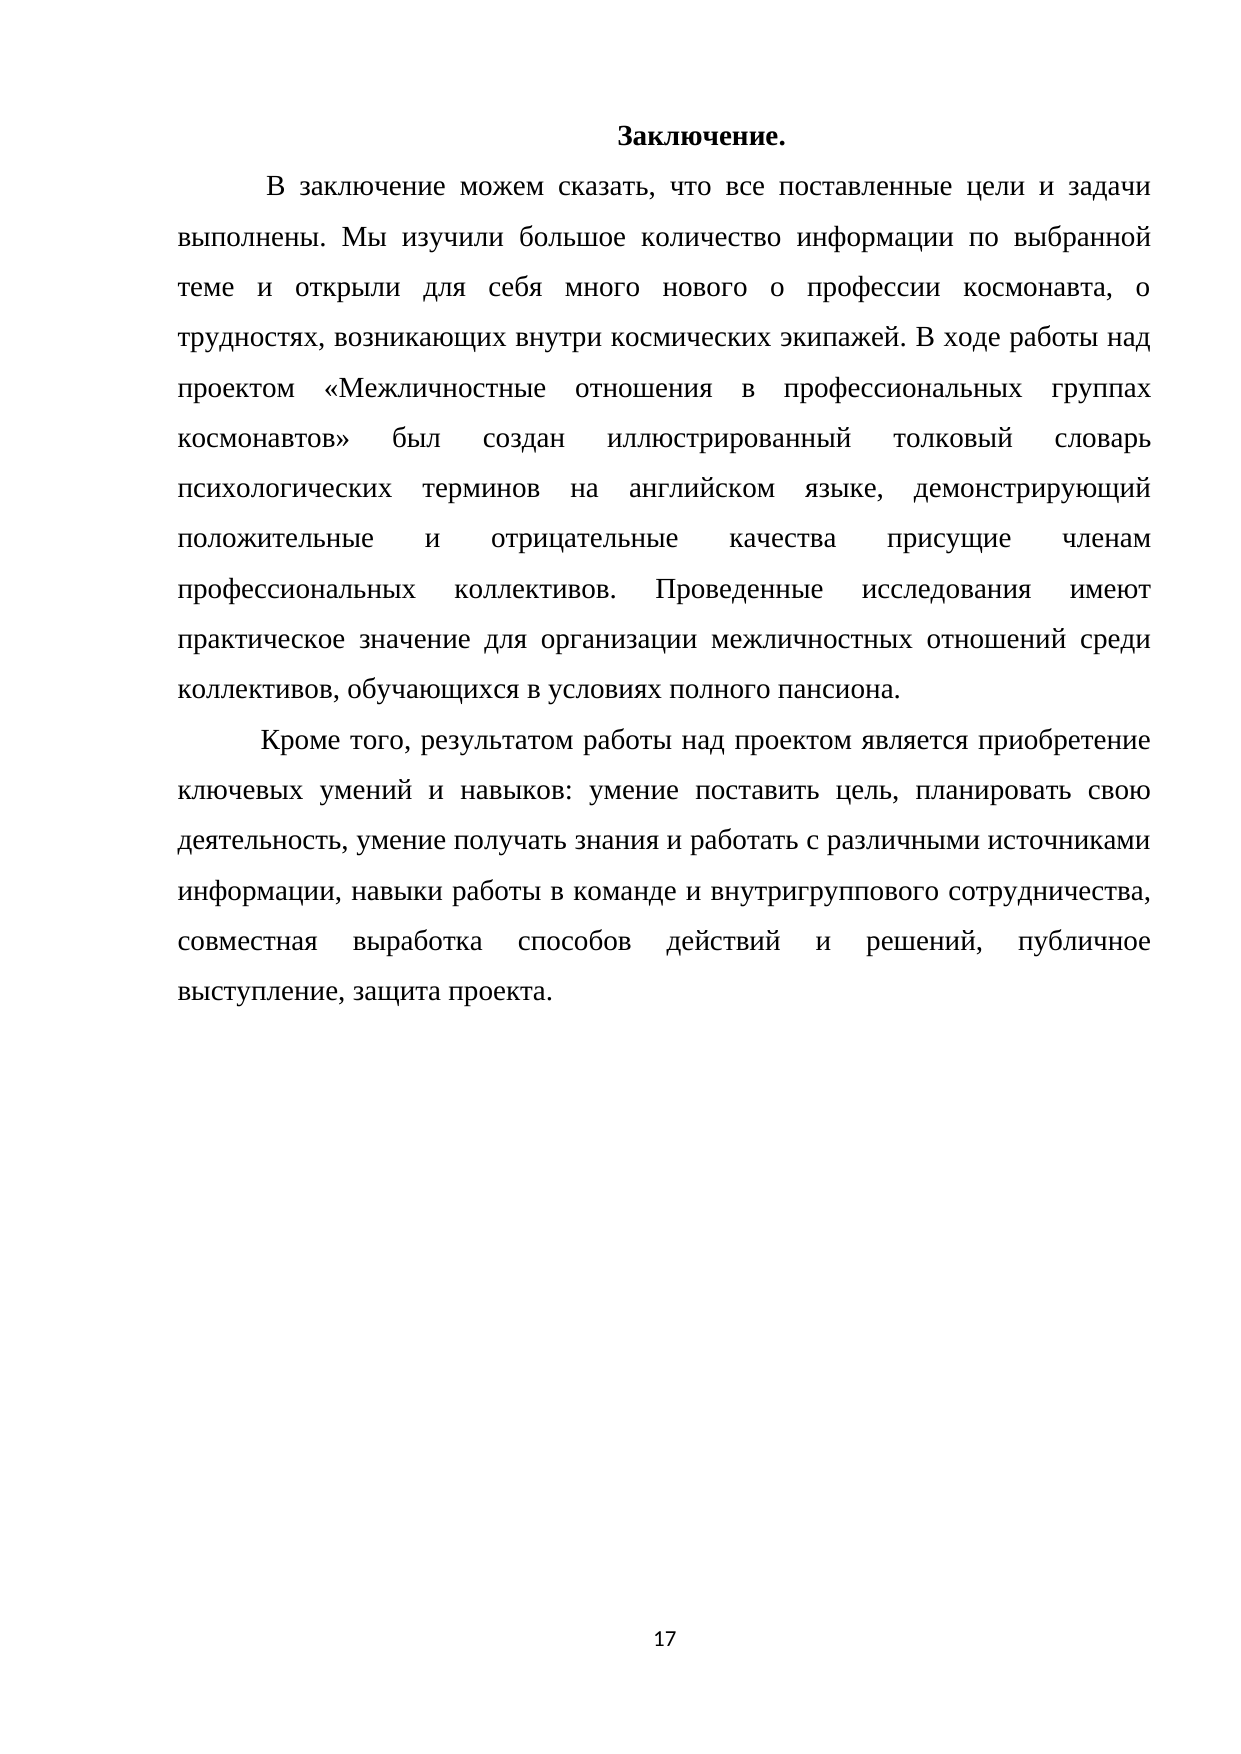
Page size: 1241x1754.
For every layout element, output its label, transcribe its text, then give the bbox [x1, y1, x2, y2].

text Кроме того, результатом работы над проектом является приобретение ключевых умений и навыков: умение поставить цель, планировать свою деятельность, умение получать знания и работать с различными источниками информации, навыки работы в команде и внутригруппового сотрудничества, совместная выработка способов действий и решений, публичное выступление, защита проекта. [177, 722, 1152, 1007]
text В заключение можем сказать, что все поставленные цели и задачи выполнены. Мы изучили большое количество информации по выбранной теме и открыли для себя много нового о профессии космонавта, о трудностях, возникающих внутри космических экипажей. В ходе работы над проектом «Межличностные отношения в профессиональных группах космонавтов» был создан иллюстрированный толковый словарь психологических терминов на английском языке, демонстрирующий положительные и отрицательные качества присущие членам профессиональных коллективов. Проведенные исследования имеют практическое значение для организации межличностных отношений среди коллективов, обучающихся в условиях полного пансиона. [177, 168, 1152, 705]
text Заключение. [177, 118, 1152, 152]
